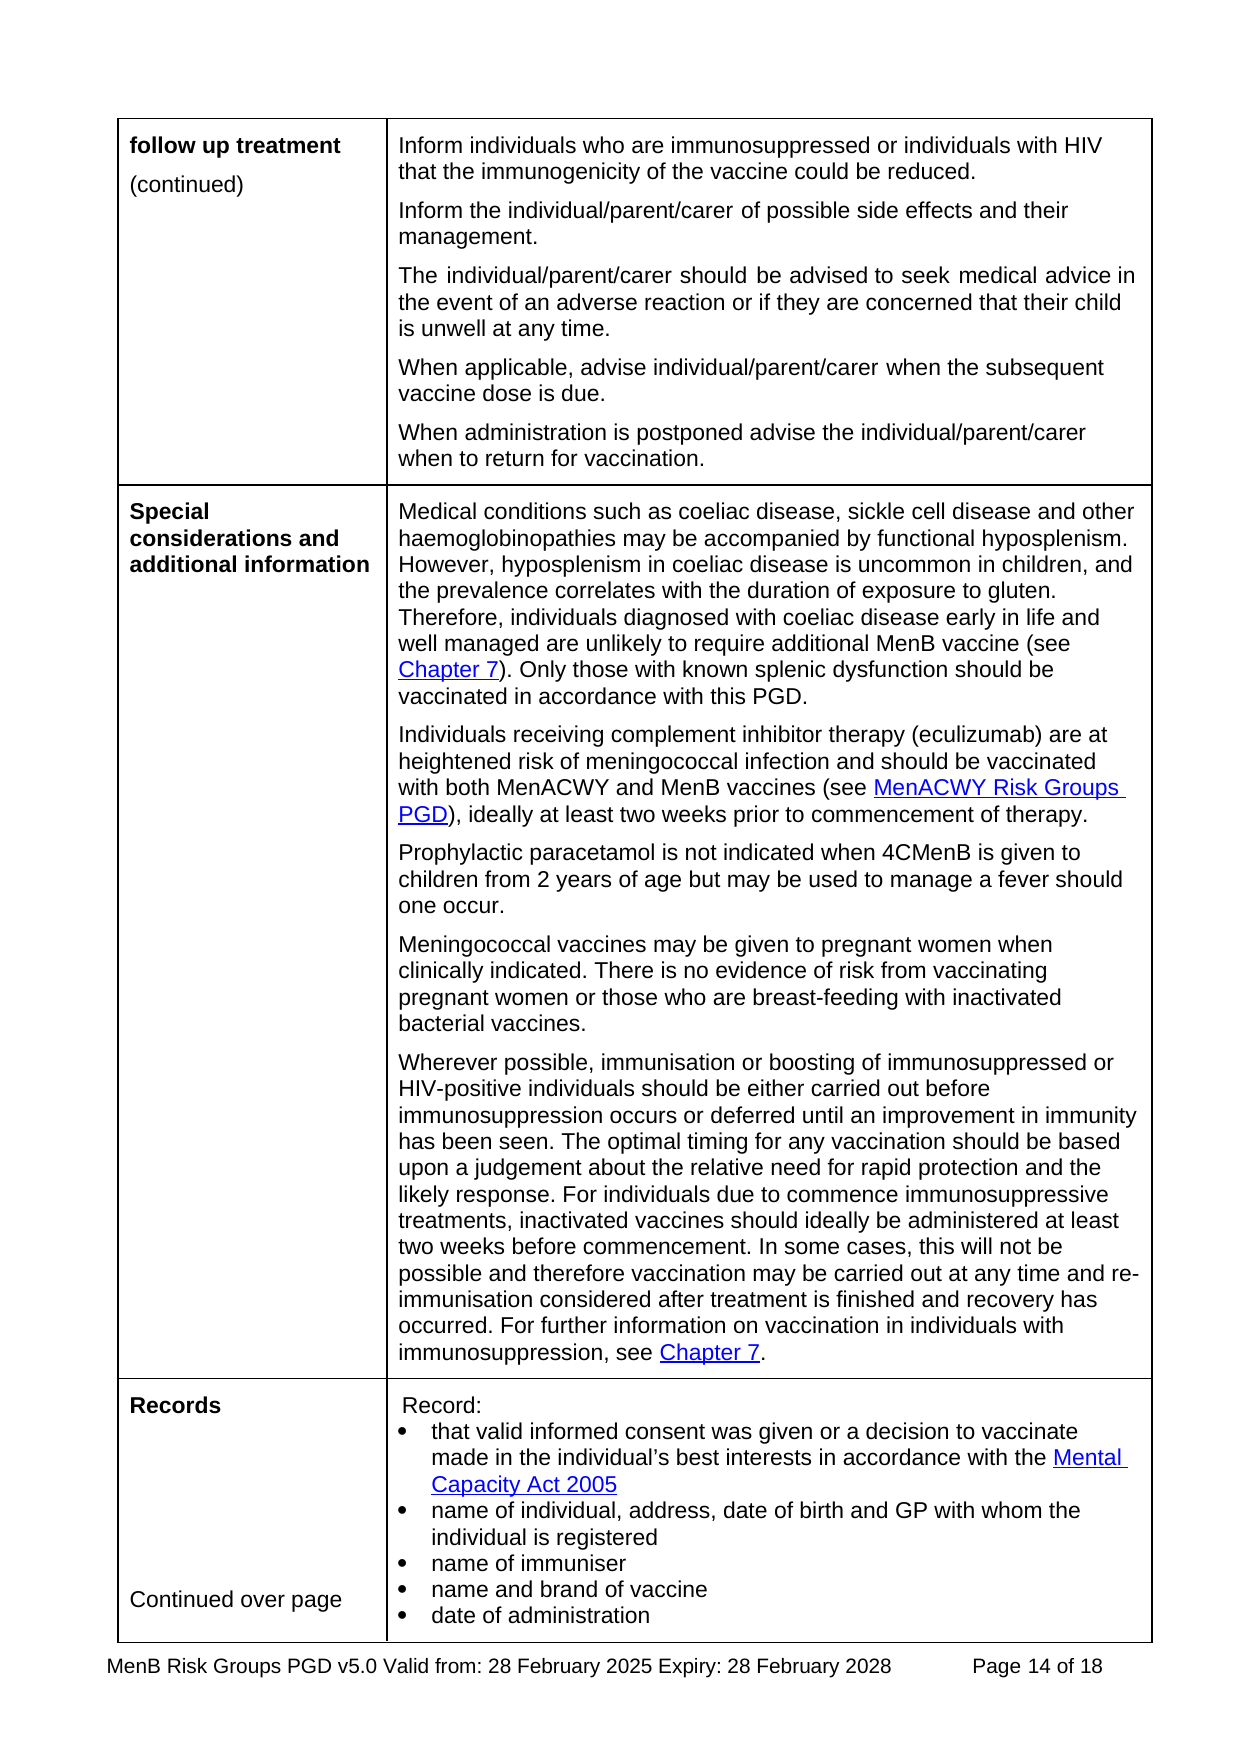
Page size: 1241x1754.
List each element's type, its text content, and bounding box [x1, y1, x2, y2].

table_cell Special considerations and additional information [119, 486, 386, 1378]
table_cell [388, 1379, 1151, 1641]
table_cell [119, 1379, 386, 1641]
table_cell Medical conditions such as coeliac disease, sickle cell disease and other haemoglobinopathies may be accompanied by functional hyposplenism. However, hyposplenism in coeliac disease is uncommon in children, and the prevalence correlates with the duration of exposure to gluten. Therefore, individuals diagnosed with coeliac disease early in life and well managed are unlikely to require additional MenB vaccine (see Chapter 7). Only those with known splenic dysfunction should be vaccinated in accordance with this PGD. Individuals receiving complement inhibitor therapy (eculizumab) are at heightened risk of meningococcal infection and should be vaccinated with both MenACWY and MenB vaccines (see MenACWY Risk Groups PGD), ideally at least two weeks prior to commencement of therapy. Prophylactic paracetamol is not indicated when 4CMenB is given to children from 2 years of age but may be used to manage a fever should one occur. Meningococcal vaccines may be given to pregnant women when clinically indicated. There is no evidence of risk from vaccinating pregnant women or those who are breast-feeding with inactivated bacterial vaccines. Wherever possible, immunisation or boosting of immunosuppressed or HIV-positive individuals should be either carried out before immunosuppression occurs or deferred until an improvement in immunity has been seen. The optimal timing for any vaccination should be based upon a judgement about the relative need for rapid protection and the likely response. For individuals due to commence immunosuppressive treatments, inactivated vaccines should ideally be administered at least two weeks before commencement. In some cases, this will not be possible and therefore vaccination may be carried out at any time and re-immunisation considered after treatment is finished and recovery has occurred. For further information on vaccination in individuals with immunosuppression, see Chapter 7. [388, 486, 1151, 1378]
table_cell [119, 119, 386, 484]
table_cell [388, 119, 1151, 484]
